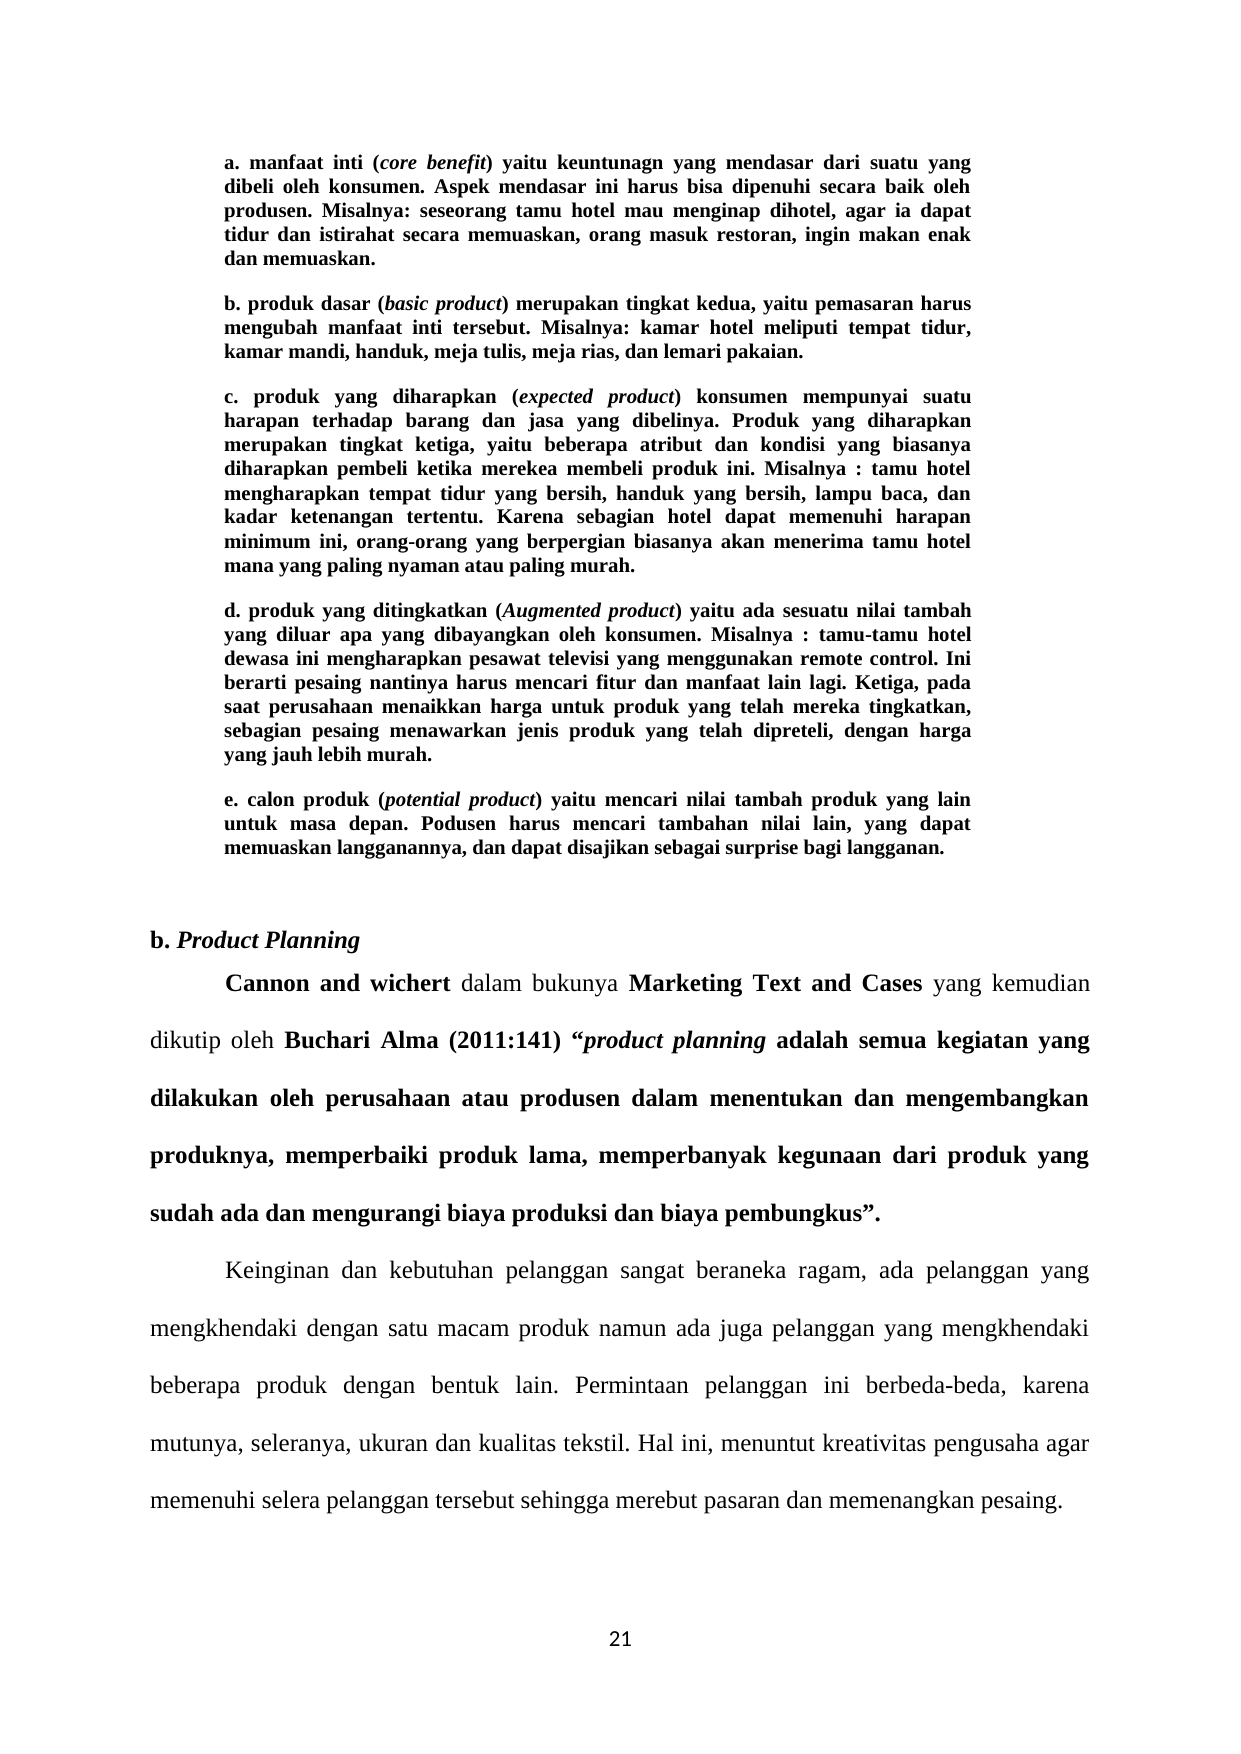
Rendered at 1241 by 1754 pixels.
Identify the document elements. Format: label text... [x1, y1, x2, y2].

text Cannon and wichert dalam bukunya Marketing Text and Cases yang kemudian dikutip oleh Buchari Alma (2011:141) “product planning adalah semua kegiatan yang dilakukan oleh perusahaan atau produsen dalam menentukan dan mengembangkan produknya, memperbaiki produk lama, memperbanyak kegunaan dari produk yang sudah ada dan mengurangi biaya produksi dan biaya pembungkus”. [150, 968, 1090, 1227]
text d. produk yang ditingkatkan (Augmented product) yaitu ada sesuatu nilai tambah yang diluar apa yang dibayangkan oleh konsumen. Misalnya : tamu-tamu hotel dewasa ini mengharapkan pesawat televisi yang menggunakan remote control. Ini berarti pesaing nantinya harus mencari fitur dan manfaat lain lagi. Ketiga, pada saat perusahaan menaikkan harga untuk produk yang telah mereka tingkatkan, sebagian pesaing menawarkan jenis produk yang telah dipreteli, dengan harga yang jauh lebih murah. [224, 597, 972, 766]
text a. manfaat inti (core benefit) yaitu keuntunagn yang mendasar dari suatu yang dibeli oleh konsumen. Aspek mendasar ini harus bisa dipenuhi secara baik oleh produsen. Misalnya: seseorang tamu hotel mau menginap dihotel, agar ia dapat tidur dan istirahat secara memuaskan, orang masuk restoran, ingin makan enak dan memuaskan. [224, 150, 972, 270]
text b. Product Planning [150, 925, 1090, 953]
text Keinginan dan kebutuhan pelanggan sangat beraneka ragam, ada pelanggan yang mengkhendaki dengan satu macam produk namun ada juga pelanggan yang mengkhendaki beberapa produk dengan bentuk lain. Permintaan pelanggan ini berbeda-beda, karena mutunya, seleranya, ukuran dan kualitas tekstil. Hal ini, menuntut kreativitas pengusaha agar memenuhi selera pelanggan tersebut sehingga merebut pasaran dan memenangkan pesaing. [150, 1255, 1090, 1514]
text b. produk dasar (basic product) merupakan tingkat kedua, yaitu pemasaran harus mengubah manfaat inti tersebut. Misalnya: kamar hotel meliputi tempat tidur, kamar mandi, handuk, meja tulis, meja rias, dan lemari pakaian. [224, 291, 972, 363]
text c. produk yang diharapkan (expected product) konsumen mempunyai suatu harapan terhadap barang dan jasa yang dibelinya. Produk yang diharapkan merupakan tingkat ketiga, yaitu beberapa atribut dan kondisi yang biasanya diharapkan pembeli ketika merekea membeli produk ini. Misalnya : tamu hotel mengharapkan tempat tidur yang bersih, handuk yang bersih, lampu baca, dan kadar ketenangan tertentu. Karena sebagian hotel dapat memenuhi harapan minimum ini, orang-orang yang berpergian biasanya akan menerima tamu hotel mana yang paling nyaman atau paling murah. [224, 384, 972, 577]
text e. calon produk (potential product) yaitu mencari nilai tambah produk yang lain untuk masa depan. Podusen harus mencari tambahan nilai lain, yang dapat memuaskan langganannya, dan dapat disajikan sebagai surprise bagi langganan. [224, 787, 972, 859]
